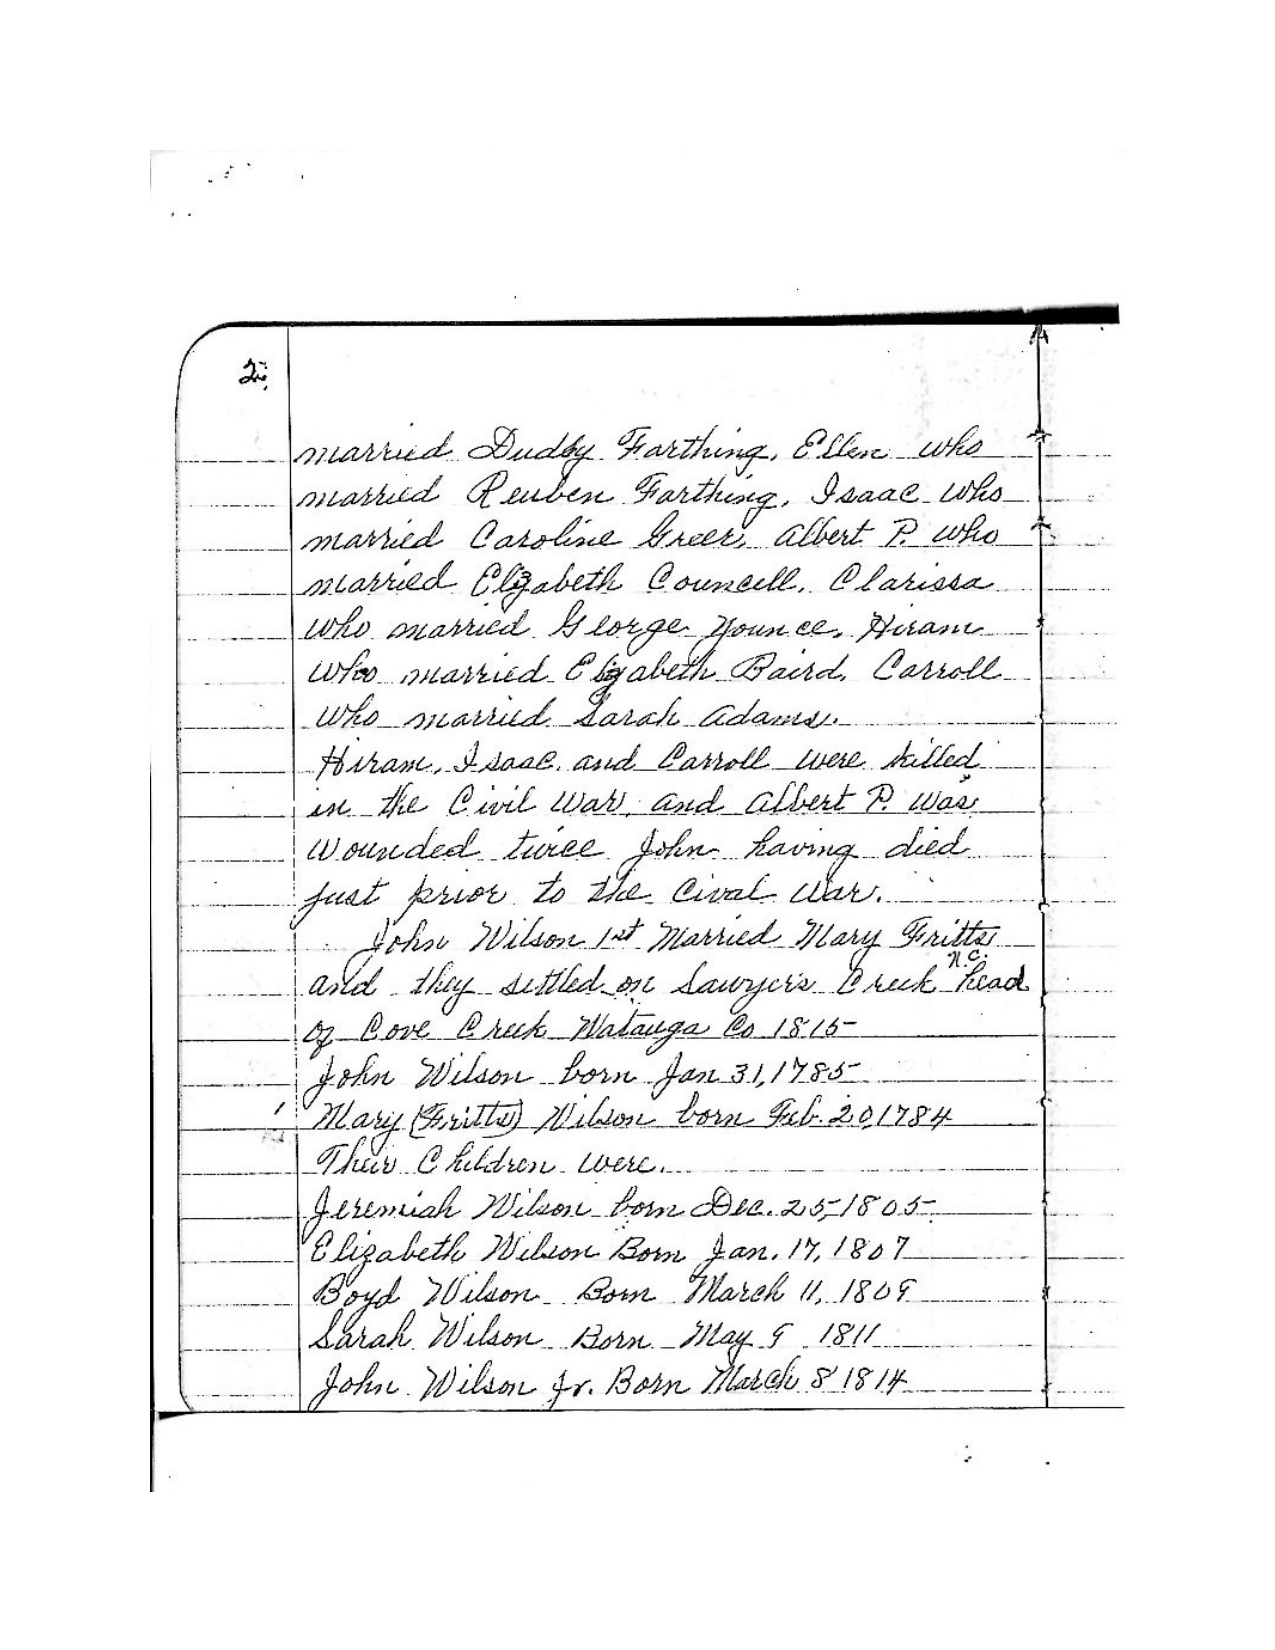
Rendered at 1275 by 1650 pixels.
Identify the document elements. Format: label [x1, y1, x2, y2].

picture [150, 150, 1125, 1492]
